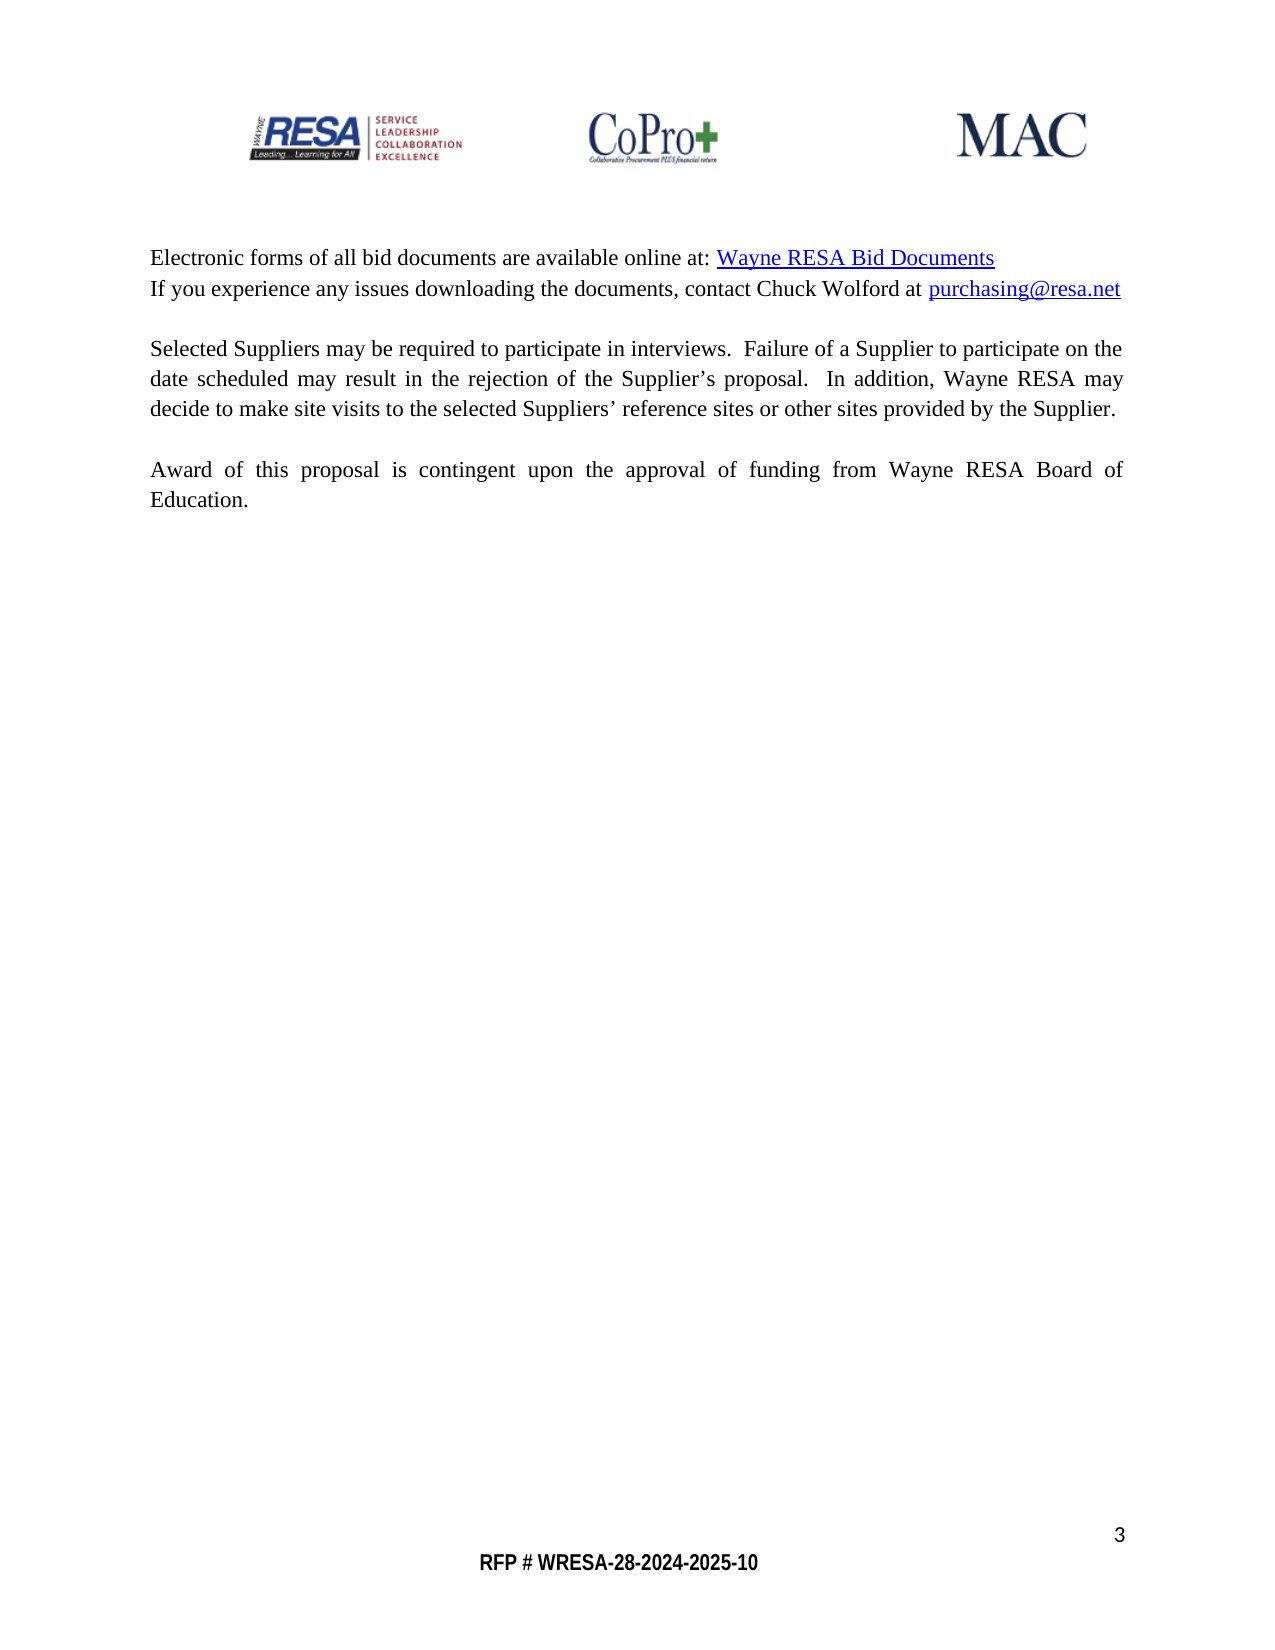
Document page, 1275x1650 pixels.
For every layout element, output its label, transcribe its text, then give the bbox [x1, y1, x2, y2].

text Selected Suppliers may be required to participate in interviews. Failure of a Supplier to participate on the date scheduled may result in the rejection of the Supplier’s proposal. In addition, Wayne RESA may decide to make site visits to the selected Suppliers’ reference sites or other sites provided by the Supplier. [150, 335, 1125, 422]
text Electronic forms of all bid documents are available online at: Wayne RESA Bid Documents [150, 244, 1125, 271]
text If you experience any issues downloading the documents, contact Chuck Wolford at purchasing@resa.net [150, 275, 1125, 301]
text Award of this proposal is contingent upon the approval of funding from Wayne RESA Board of Education. [150, 456, 1125, 512]
picture [150, 75, 1125, 194]
